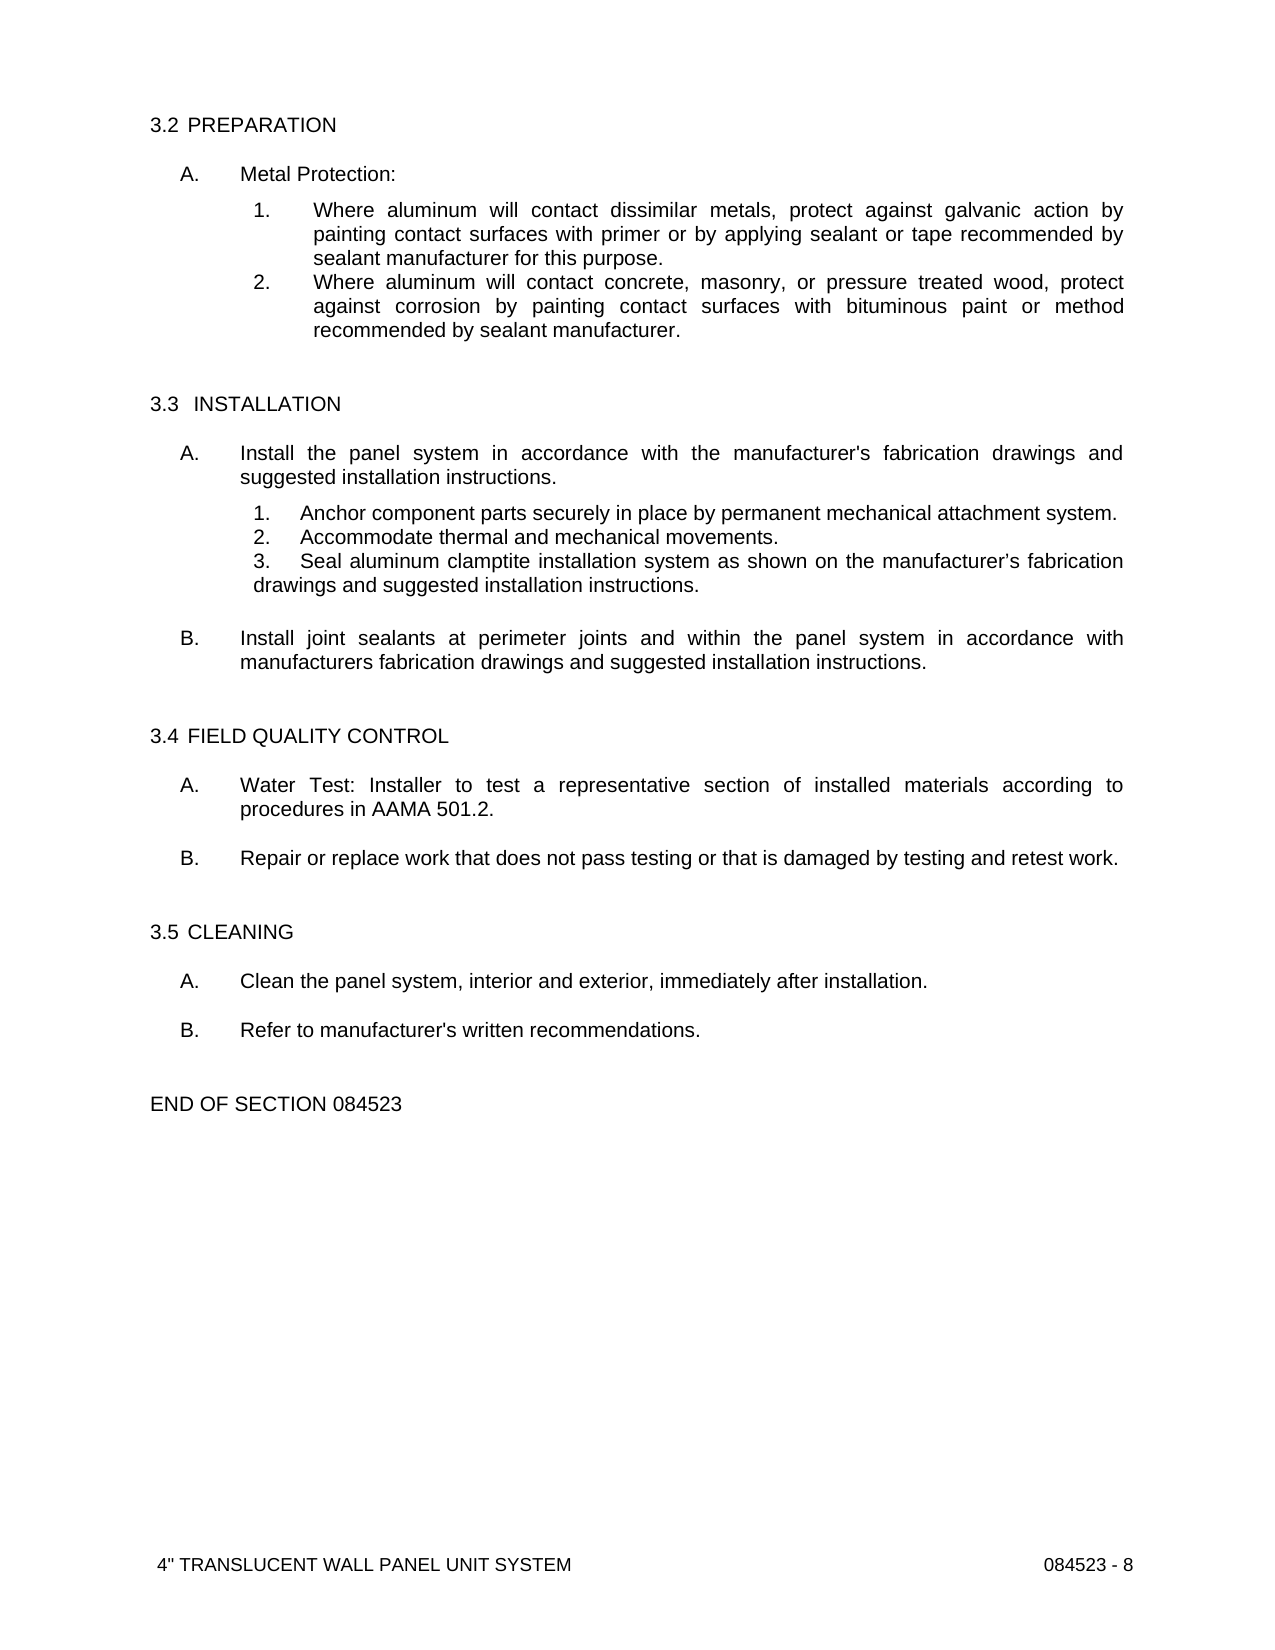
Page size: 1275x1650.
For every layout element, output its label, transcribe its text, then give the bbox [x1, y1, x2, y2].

list A. Metal Protection: [180, 161, 1125, 185]
list 2. Accommodate thermal and mechanical movements. [253, 525, 1125, 549]
list 3.2 PREPARATION [150, 112, 1125, 136]
list 3.5 CLEANING [150, 920, 1125, 944]
list 3. Seal aluminum clamptite installation system as shown on the manufacturer’s fabrication drawings and suggested installation instructions. [253, 549, 1125, 597]
list A. Clean the panel system, interior and exterior, immediately after installation. [180, 969, 1125, 993]
list B. Install joint sealants at perimeter joints and within the panel system in accordance with manufacturers fabrication drawings and suggested installation instructions. [180, 626, 1125, 674]
list B. Refer to manufacturer's written recommendations. [180, 1018, 1125, 1042]
list A. Install the panel system in accordance with the manufacturer's fabrication drawings and suggested installation instructions. [180, 441, 1125, 488]
list 2. Where aluminum will contact concrete, masonry, or pressure treated wood, protect against corrosion by painting contact surfaces with bituminous paint or method recommended by sealant manufacturer. [253, 270, 1125, 342]
list 3.4 FIELD QUALITY CONTROL Delete this section if not applicable. [150, 724, 1125, 748]
text END OF SECTION 084523 [150, 1092, 1125, 1116]
list 3.3 INSTALLATION [150, 392, 1125, 416]
list B. Repair or replace work that does not pass testing or that is damaged by testing and retest work. [180, 846, 1125, 870]
list 1. Where aluminum will contact dissimilar metals, protect against galvanic action by painting contact surfaces with primer or by applying sealant or tape recommended by sealant manufacturer for this purpose. [253, 198, 1125, 270]
list 1. Anchor component parts securely in place by permanent mechanical attachment system. [253, 501, 1125, 525]
list A. Water Test: Installer to test a representative section of installed materials according to procedures in AAMA 501.2. [180, 773, 1125, 821]
